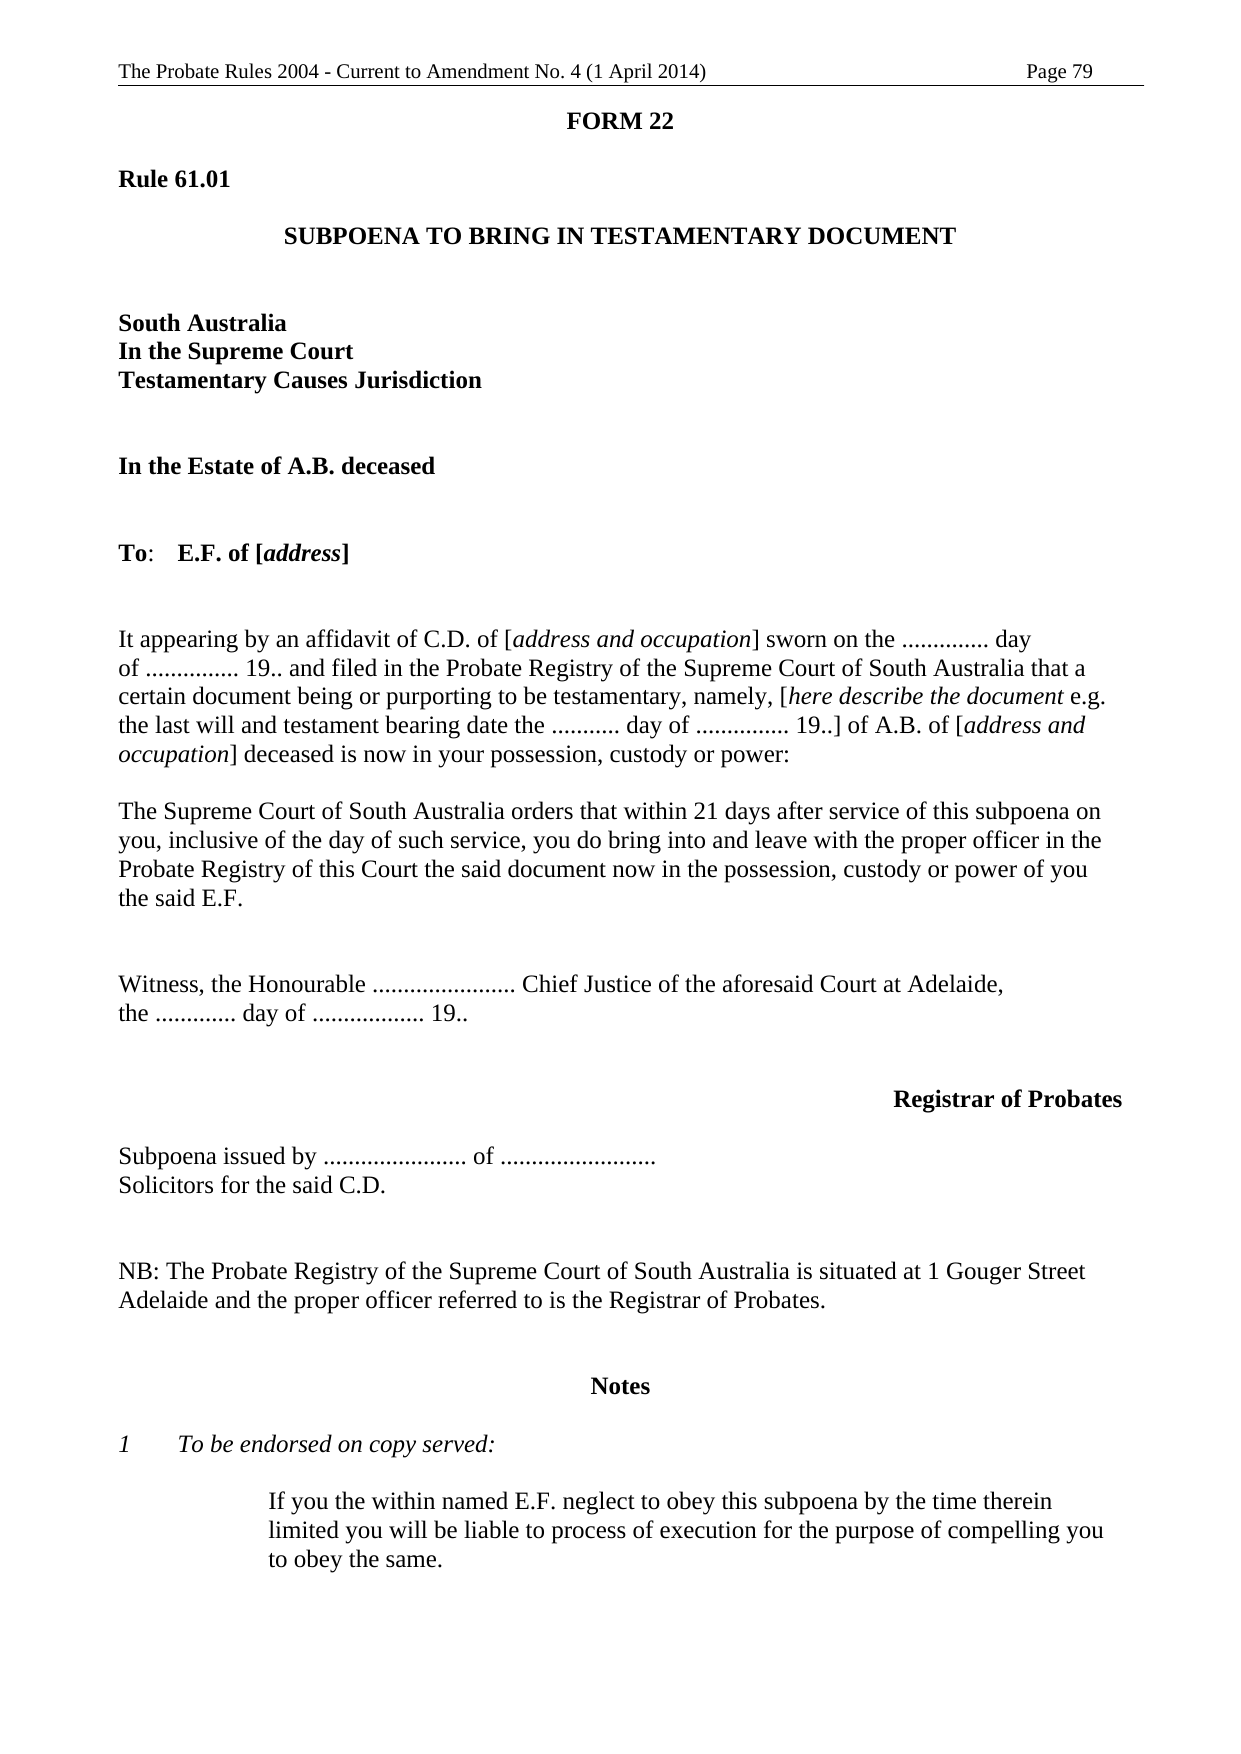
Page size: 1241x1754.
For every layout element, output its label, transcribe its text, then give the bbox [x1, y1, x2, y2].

text To: E.F. of [address] [118, 538, 1122, 566]
text Registrar of Probates [118, 1084, 1122, 1113]
text In the Estate of A.B. deceased [118, 451, 1122, 480]
text Testamentary Causes Jurisdiction [118, 365, 1122, 394]
text South Australia [118, 308, 1122, 336]
text Rule 61.01 [118, 164, 1122, 193]
text Notes [118, 1371, 1122, 1400]
text The Supreme Court of South Australia orders that within 21 days after service of this subpoena on you, inclusive of the day of such service, you do bring into and leave with the proper officer in the Probate Registry of this Court the said document now in the possession, custody or power of you the said E.F. [118, 796, 1122, 911]
text Witness, the Honourable ....................... Chief Justice of the aforesaid Court at Adelaide, the ............. day of .................. 19.. [118, 969, 1122, 1026]
text FORM 22 [118, 106, 1122, 135]
text SUBPOENA TO BRING IN TESTAMENTARY DOCUMENT [118, 221, 1122, 250]
text NB: The Probate Registry of the Supreme Court of South Australia is situated at 1 Gouger Street Adelaide and the proper officer referred to is the Registrar of Probates. [118, 1256, 1122, 1314]
text Solicitors for the said C.D. [118, 1170, 1122, 1199]
text In the Supreme Court [118, 336, 1122, 365]
text Subpoena issued by ....................... of ......................... [118, 1141, 1122, 1170]
text It appearing by an affidavit of C.D. of [address and occupation] sworn on the .............. day of ............... 19.. and filed in the Probate Registry of the Supreme Court of South Australia that a certain document being or purporting to be testamentary, namely, [here describe the document e.g. the last will and testament bearing date the ........... day of ............... 19..] of A.B. of [address and occupation] deceased is now in your possession, custody or power: [118, 624, 1122, 768]
text If you the within named E.F. neglect to obey this subpoena by the time therein limited you will be liable to process of execution for the purpose of compelling you to obey the same. [268, 1486, 1122, 1573]
text 1 To be endorsed on copy served: [118, 1429, 1122, 1458]
